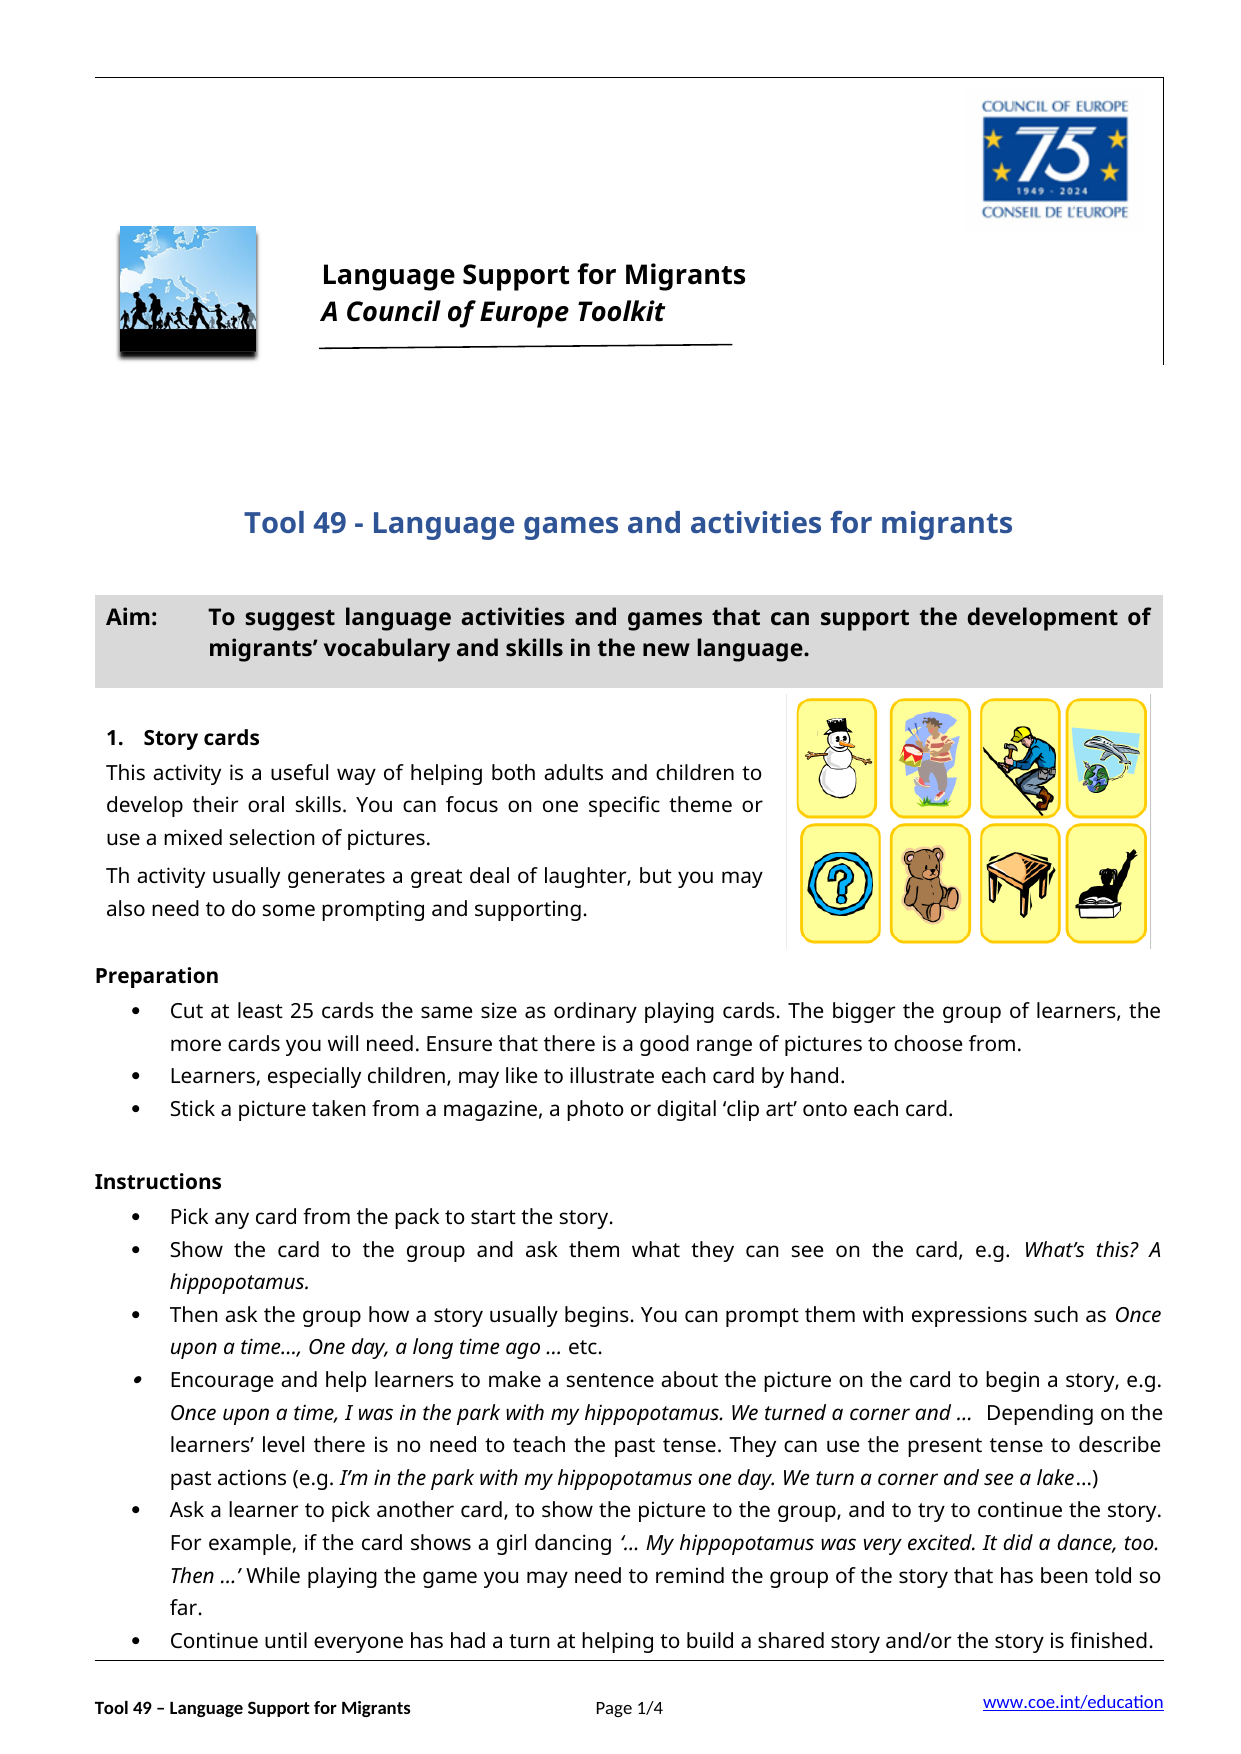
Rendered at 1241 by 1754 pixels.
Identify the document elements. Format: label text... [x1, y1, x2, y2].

list Show the card to the group and ask them what they can see on the card, e.g. What’s this? A hippopotamus. [132, 1235, 1163, 1296]
text Preparation [94, 961, 1163, 990]
table_header [899, 78, 1163, 364]
list Stick a picture taken from a magazine, a photo or digital ‘clip art’ onto each card. [132, 1094, 1163, 1122]
table_header To suggest language activities and games that can support the development of migrants’ vocabulary and skills in the new language. [197, 595, 1163, 688]
list Continue until everyone has had a turn at helping to build a shared story and/or the story is finished. [132, 1626, 1163, 1654]
text Instructions [94, 1167, 1163, 1196]
table_header [95, 78, 310, 364]
list Ask a learner to pick another card, to show the picture to the group, and to try to continue the story. For example, if the card shows a girl dancing ‘... My hippopotamus was very excited. It did a dance, too. Then …’ While playing the game you may need to remind the group of the story that has been told so far. [132, 1496, 1163, 1622]
list Then ask the group how a story usually begins. You can prompt them with expressions such as Once upon a time…, One day, a long time ago … etc. [132, 1300, 1163, 1361]
list Pick any card from the pack to start the story. [132, 1202, 1163, 1231]
table_cell Story cards This activity is a useful way of helping both adults and children to develop their oral skills. You can focus on one specific theme or use a mixed selection of pictures. Th activity usually generates a great deal of laughter, but you may also need to do some prompting and supporting. [95, 688, 775, 955]
text Tool 49 - Language games and activities for migrants [94, 503, 1163, 542]
table_header Aim: [95, 595, 197, 688]
picture [965, 87, 1146, 232]
list Encourage and help learners to make a sentence about the picture on the card to begin a story, e.g. Once upon a time, I was in the park with my hippopotamus. We turned a corner and … Depending on the learners’ level there is no need to teach the past tense. They can use the present tense to describe past actions (e.g. I’m in the park with my hippopotamus one day. We turn a corner and see a lake…) [132, 1365, 1163, 1491]
list Learners, especially children, may like to illustrate each card by hand. [132, 1061, 1163, 1090]
picture [112, 226, 263, 365]
table_cell [775, 688, 1163, 955]
list Cut at least 25 cards the same size as ordinary playing cards. The bigger the group of learners, the more cards you will need. Ensure that there is a good range of pictures to choose from. [132, 996, 1163, 1057]
picture [786, 694, 1152, 949]
table_header Language Support for Migrants A Council of Europe Toolkit [310, 78, 899, 364]
